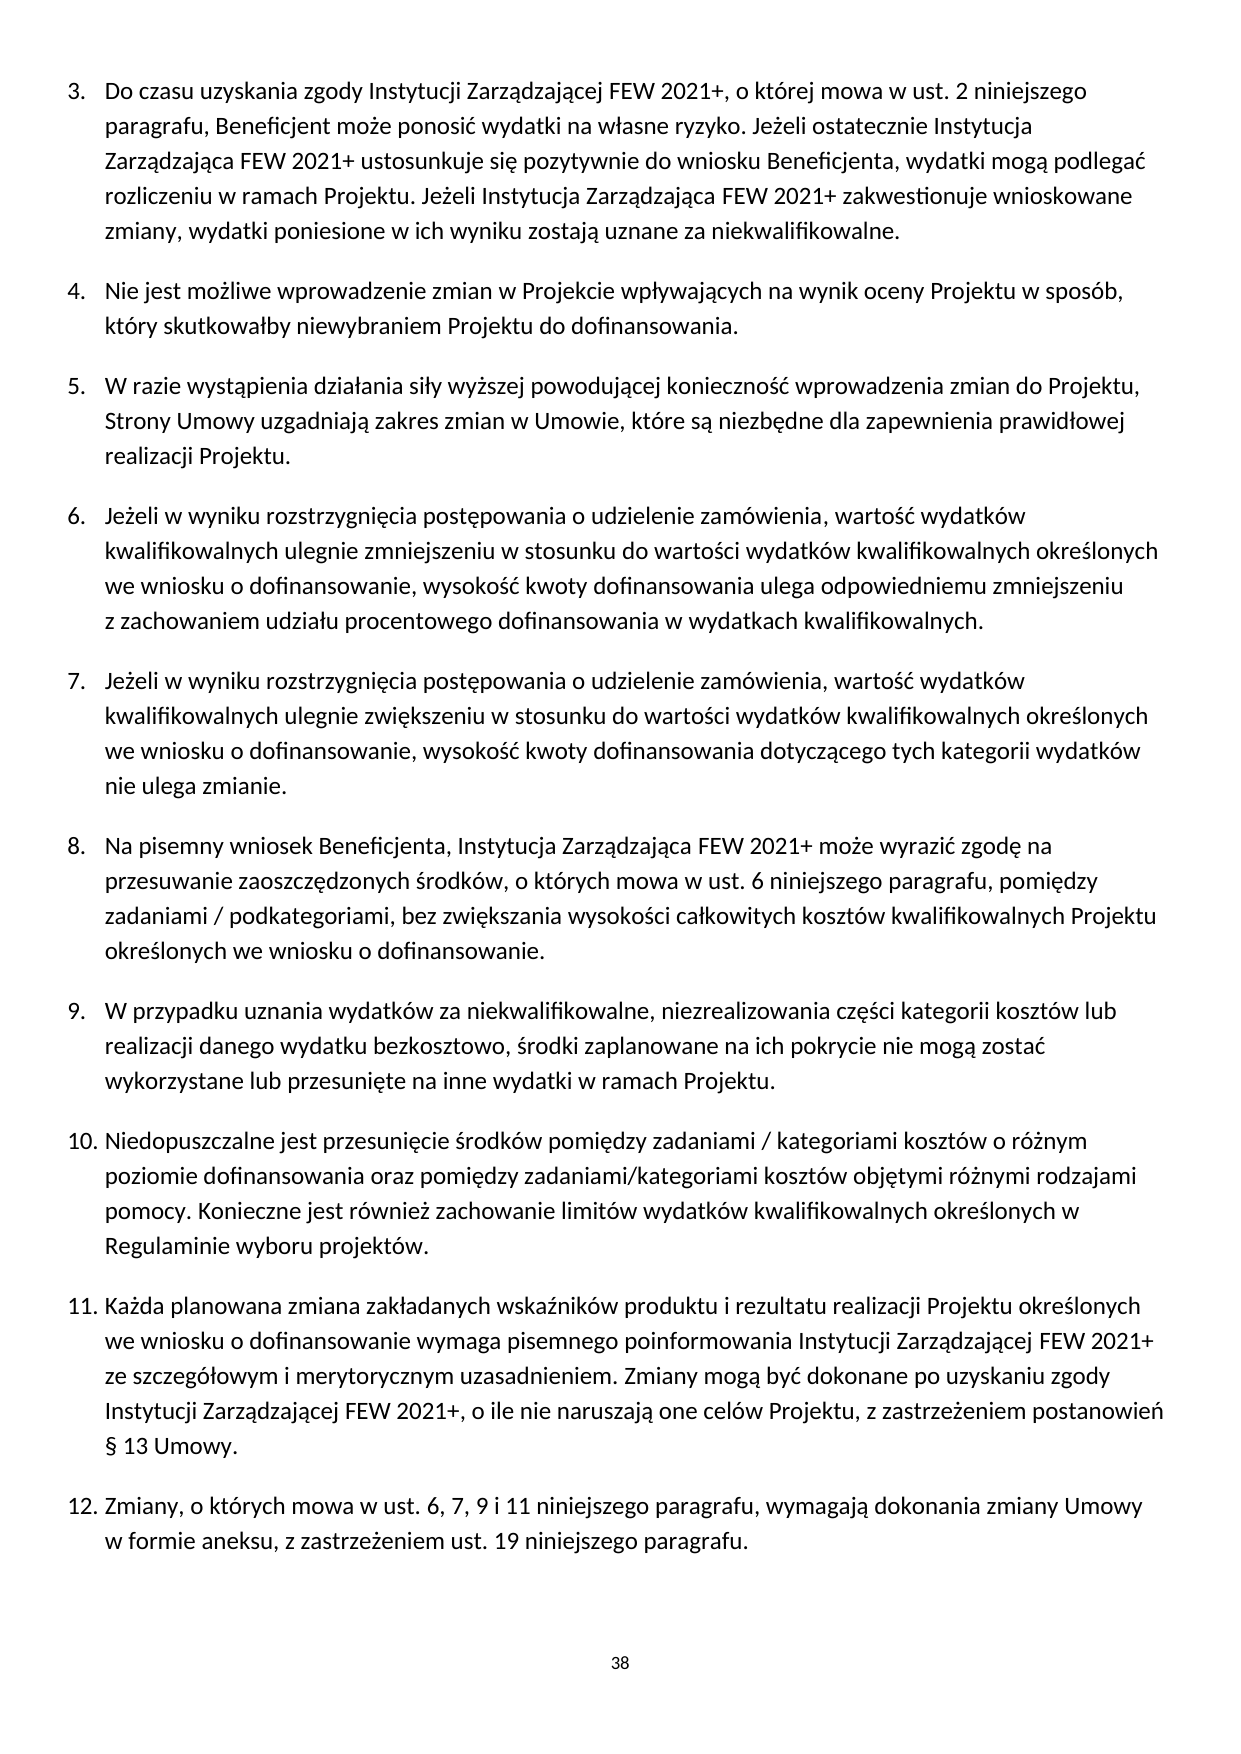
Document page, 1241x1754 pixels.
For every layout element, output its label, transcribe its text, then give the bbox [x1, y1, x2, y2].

list Jeżeli w wyniku rozstrzygnięcia postępowania o udzielenie zamówienia, wartość wydatków kwalifikowalnych ulegnie zmniejszeniu w stosunku do wartości wydatków kwalifikowalnych określonych we wniosku o dofinansowanie, wysokość kwoty dofinansowania ulega odpowiedniemu zmniejszeniu z zachowaniem udziału procentowego dofinansowania w wydatkach kwalifikowalnych. [67, 500, 1165, 636]
list Niedopuszczalne jest przesunięcie środków pomiędzy zadaniami / kategoriami kosztów o różnym poziomie dofinansowania oraz pomiędzy zadaniami/kategoriami kosztów objętymi różnymi rodzajami pomocy. Konieczne jest również zachowanie limitów wydatków kwalifikowalnych określonych w Regulaminie wyboru projektów. [67, 1125, 1165, 1261]
list Jeżeli w wyniku rozstrzygnięcia postępowania o udzielenie zamówienia, wartość wydatków kwalifikowalnych ulegnie zwiększeniu w stosunku do wartości wydatków kwalifikowalnych określonych we wniosku o dofinansowanie, wysokość kwoty dofinansowania dotyczącego tych kategorii wydatków nie ulega zmianie. [67, 665, 1165, 801]
list Zmiany, o których mowa w ust. 6, 7, 9 i 11 niniejszego paragrafu, wymagają dokonania zmiany Umowy w formie aneksu, z zastrzeżeniem ust. 19 niniejszego paragrafu. [67, 1490, 1165, 1556]
list Nie jest możliwe wprowadzenie zmian w Projekcie wpływających na wynik oceny Projektu w sposób, który skutkowałby niewybraniem Projektu do dofinansowania. [67, 275, 1165, 341]
list Do czasu uzyskania zgody Instytucji Zarządzającej FEW 2021+, o której mowa w ust. 2 niniejszego paragrafu, Beneficjent może ponosić wydatki na własne ryzyko. Jeżeli ostatecznie Instytucja Zarządzająca FEW 2021+ ustosunkuje się pozytywnie do wniosku Beneficjenta, wydatki mogą podlegać rozliczeniu w ramach Projektu. Jeżeli Instytucja Zarządzająca FEW 2021+ zakwestionuje wnioskowane zmiany, wydatki poniesione w ich wyniku zostają uznane za niekwalifikowalne. [67, 75, 1165, 246]
list W razie wystąpienia działania siły wyższej powodującej konieczność wprowadzenia zmian do Projektu, Strony Umowy uzgadniają zakres zmian w Umowie, które są niezbędne dla zapewnienia prawidłowej realizacji Projektu. [67, 370, 1165, 471]
list Każda planowana zmiana zakładanych wskaźników produktu i rezultatu realizacji Projektu określonych we wniosku o dofinansowanie wymaga pisemnego poinformowania Instytucji Zarządzającej FEW 2021+ ze szczegółowym i merytorycznym uzasadnieniem. Zmiany mogą być dokonane po uzyskaniu zgody Instytucji Zarządzającej FEW 2021+, o ile nie naruszają one celów Projektu, z zastrzeżeniem postanowień § 13 Umowy. [67, 1290, 1165, 1461]
list Na pisemny wniosek Beneficjenta, Instytucja Zarządzająca FEW 2021+ może wyrazić zgodę na przesuwanie zaoszczędzonych środków, o których mowa w ust. 6 niniejszego paragrafu, pomiędzy zadaniami / podkategoriami, bez zwiększania wysokości całkowitych kosztów kwalifikowalnych Projektu określonych we wniosku o dofinansowanie. [67, 830, 1165, 966]
list W przypadku uznania wydatków za niekwalifikowalne, niezrealizowania części kategorii kosztów lub realizacji danego wydatku bezkosztowo, środki zaplanowane na ich pokrycie nie mogą zostać wykorzystane lub przesunięte na inne wydatki w ramach Projektu. [67, 995, 1165, 1096]
